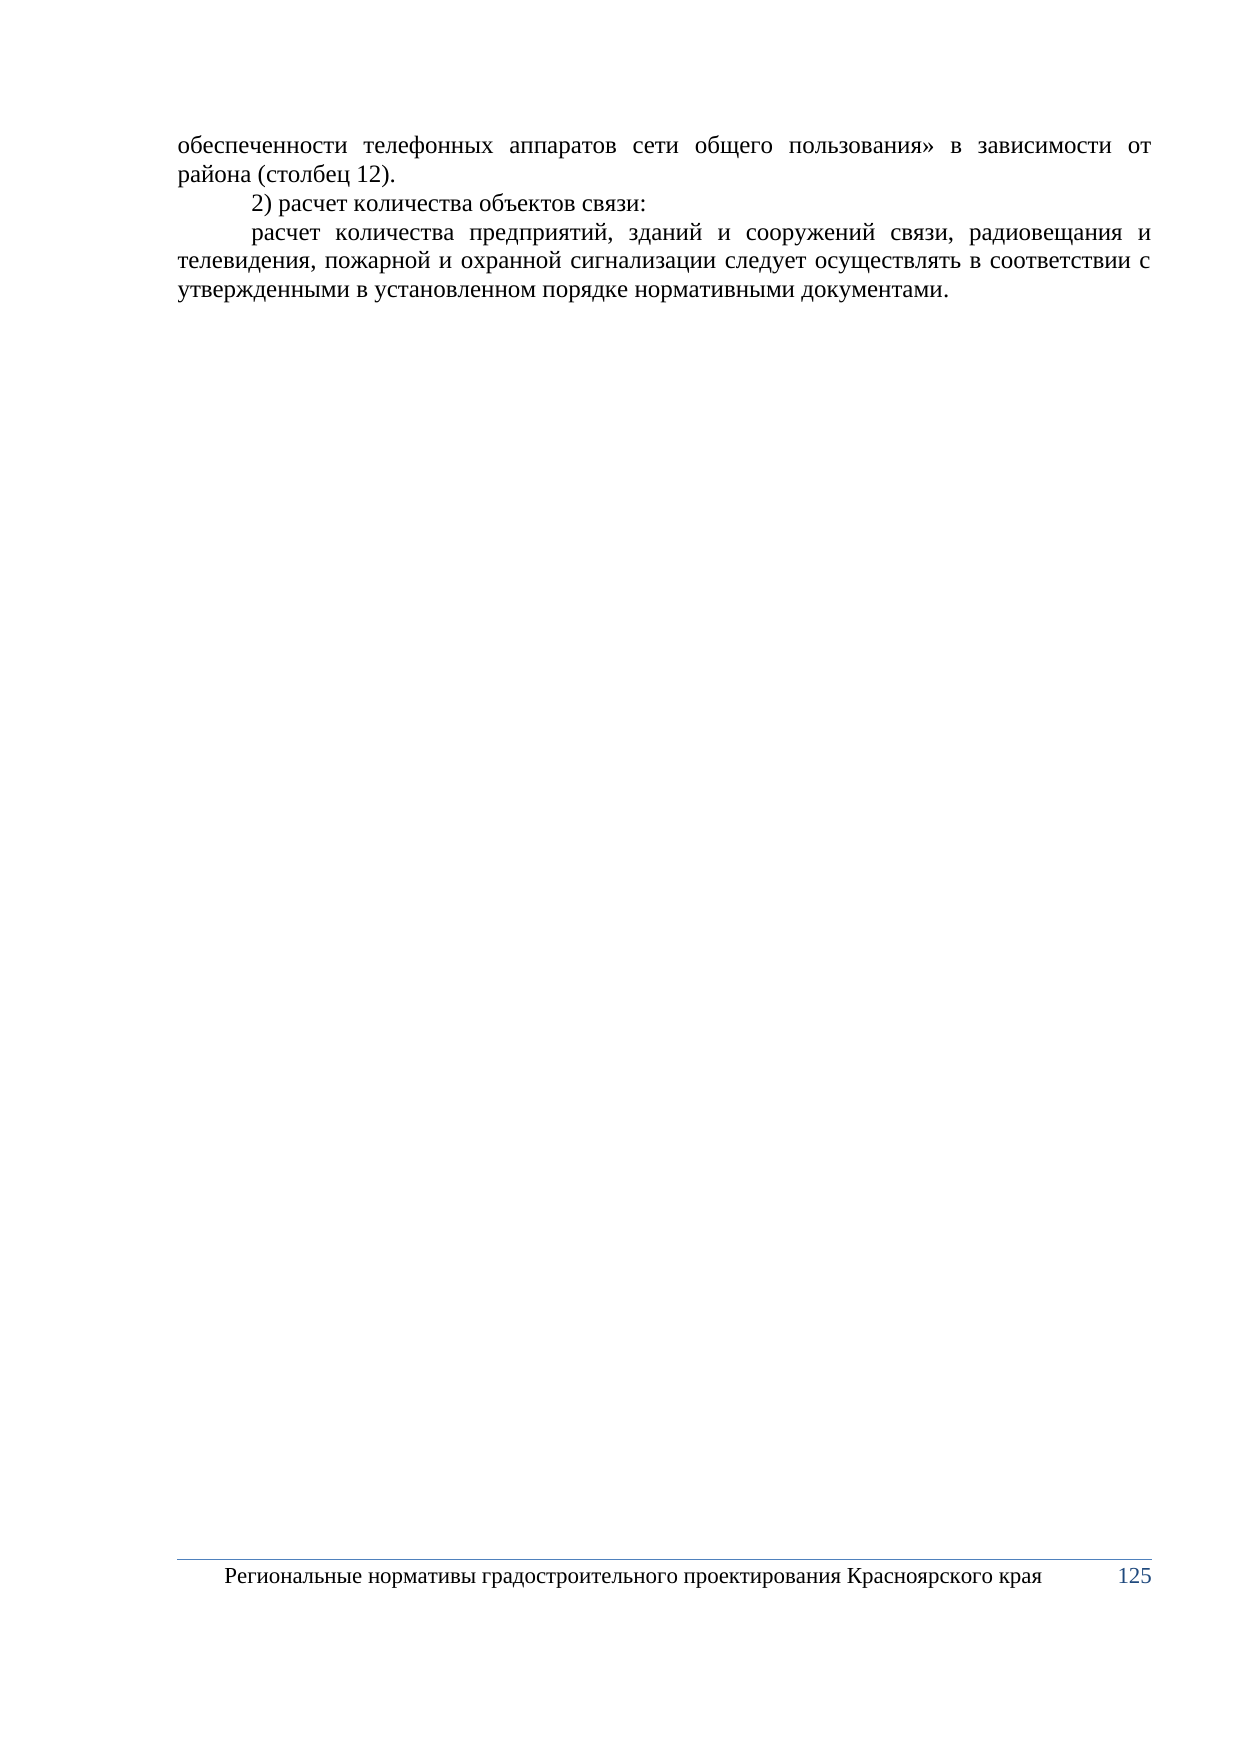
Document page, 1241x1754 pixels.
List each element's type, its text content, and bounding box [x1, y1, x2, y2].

text 2) расчет количества объектов связи: [177, 188, 1152, 217]
text расчет количества предприятий, зданий и сооружений связи, радиовещания и телевидения, пожарной и охранной сигнализации следует осуществлять в соответствии с утвержденными в установленном порядке нормативными документами. [177, 217, 1152, 303]
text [177, 131, 1152, 188]
